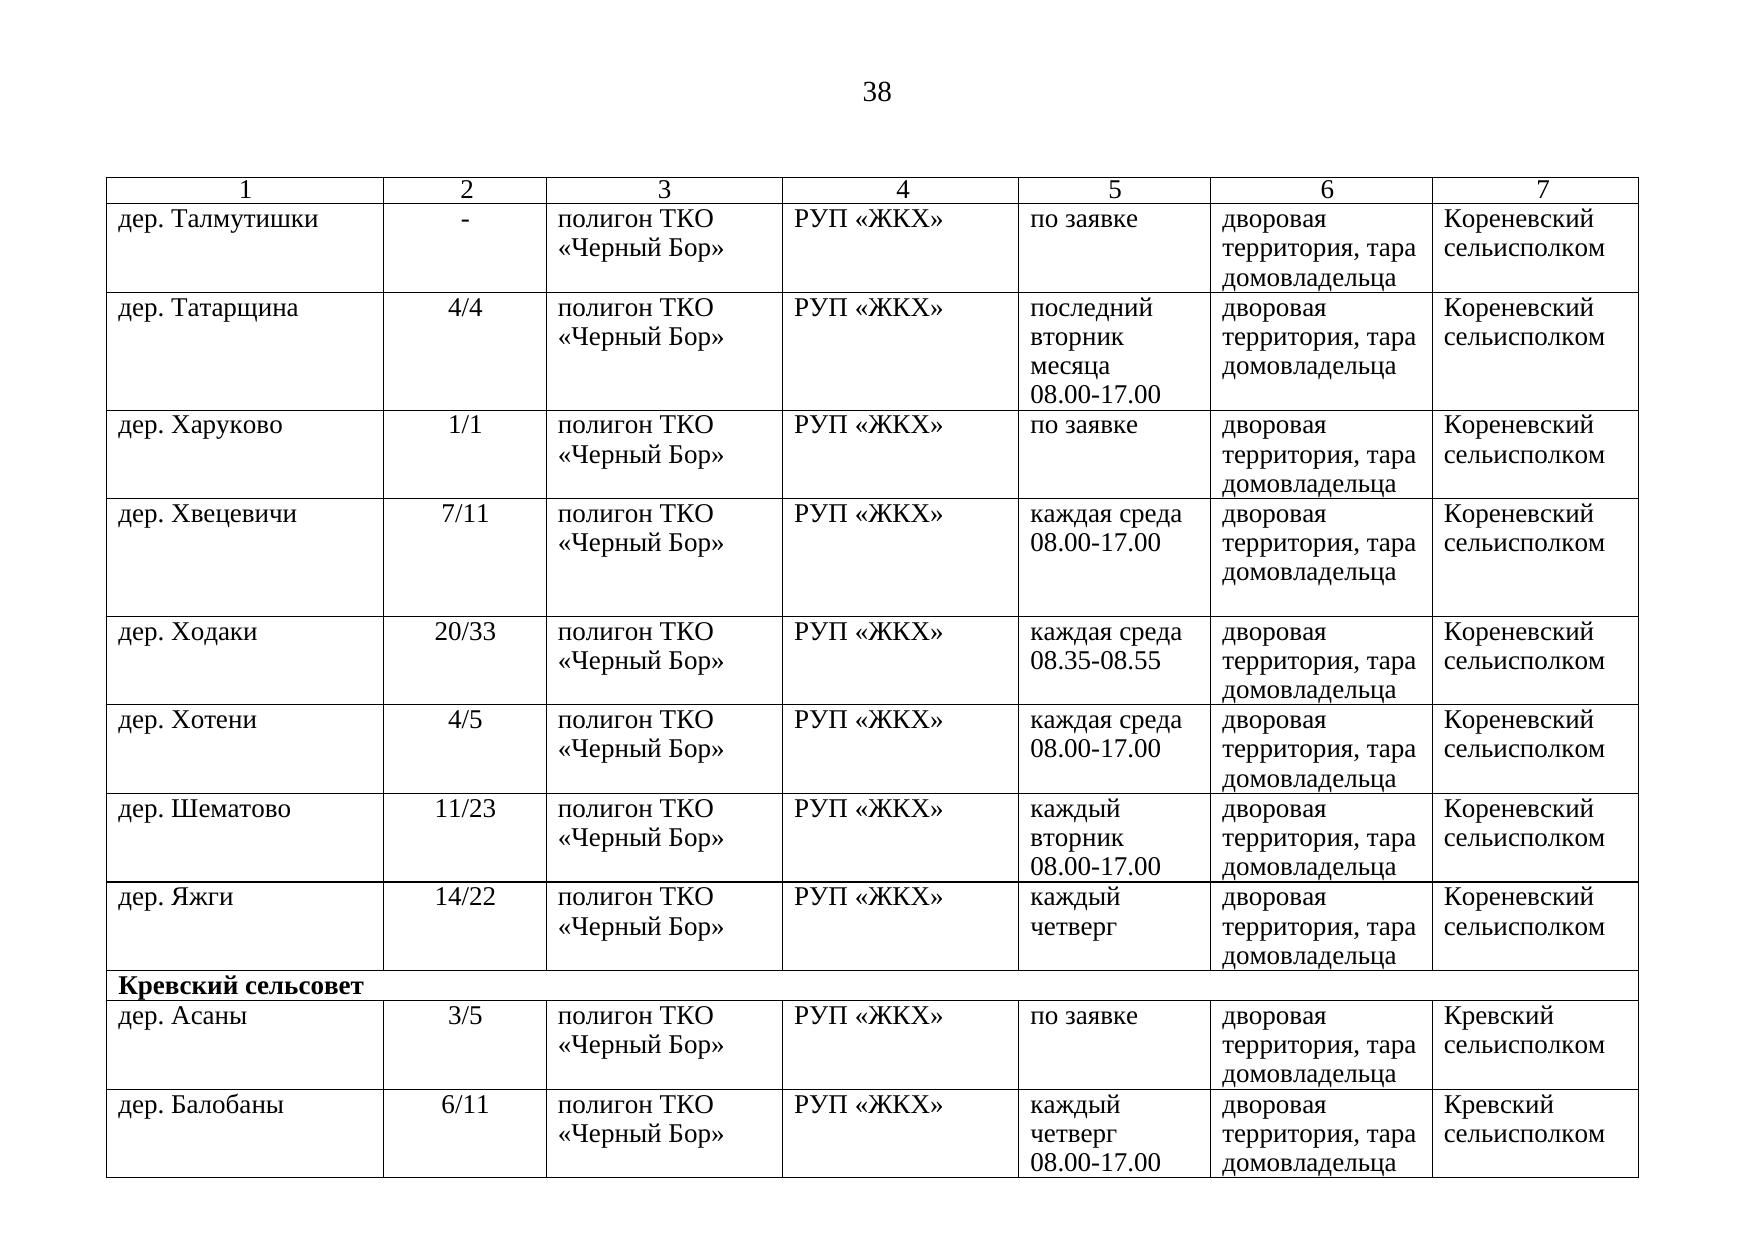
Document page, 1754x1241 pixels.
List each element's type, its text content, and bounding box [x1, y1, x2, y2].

table_cell каждая среда 08.00-17.00 [1019, 499, 1210, 616]
table_cell 7/11 [384, 499, 546, 616]
table_cell по заявке [1019, 1001, 1210, 1089]
table_cell каждый четверг [1019, 883, 1210, 970]
table_cell 1/1 [384, 411, 546, 498]
table_cell РУП «ЖКХ» [783, 705, 1018, 793]
table_cell полигон ТКО «Черный Бор» [547, 411, 782, 498]
table_cell дворовая территория, тара домовладельца [1211, 705, 1432, 793]
table_cell дер. Балобаны [107, 1090, 383, 1177]
table_cell последний вторник месяца 08.00-17.00 [1019, 293, 1210, 409]
table_cell дворовая территория, тара домовладельца [1211, 411, 1432, 498]
table_cell - [384, 204, 546, 292]
table_cell РУП «ЖКХ» [783, 293, 1018, 409]
table_cell дер. Асаны [107, 1001, 383, 1089]
table_cell полигон ТКО «Черный Бор» [547, 293, 782, 409]
table_cell РУП «ЖКХ» [783, 617, 1018, 704]
table_cell дворовая территория, тара домовладельца [1211, 883, 1432, 970]
table_cell дер. Хвецевичи [107, 499, 383, 616]
table_cell Кореневский сельисполком [1433, 617, 1638, 704]
table_cell 14/22 [384, 883, 546, 970]
table_header 1 [107, 178, 383, 203]
table_header 5 [1019, 178, 1210, 203]
table_cell полигон ТКО «Черный Бор» [547, 705, 782, 793]
table_cell полигон ТКО «Черный Бор» [547, 499, 782, 616]
table_cell каждая среда 08.00-17.00 [1019, 705, 1210, 793]
table_cell дер. Талмутишки [107, 204, 383, 292]
table_cell дворовая территория, тара домовладельца [1211, 1001, 1432, 1089]
table_cell дер. Яжги [107, 883, 383, 970]
table_cell дер. Харуково [107, 411, 383, 498]
table_cell Кореневский сельисполком [1433, 794, 1638, 881]
table_cell Кореневский сельисполком [1433, 705, 1638, 793]
table_cell Кореневский сельисполком [1433, 204, 1638, 292]
table_cell каждая среда 08.35-08.55 [1019, 617, 1210, 704]
table_cell дворовая территория, тара домовладельца [1211, 499, 1432, 616]
table_header 3 [547, 178, 782, 203]
table_cell каждый вторник 08.00-17.00 [1019, 794, 1210, 881]
table_cell РУП «ЖКХ» [783, 883, 1018, 970]
table_cell дер. Шематово [107, 794, 383, 881]
table_cell Кревский сельисполком [1433, 1090, 1638, 1177]
table_cell дер. Хотени [107, 705, 383, 793]
table_cell дворовая территория, тара домовладельца [1211, 794, 1432, 881]
table_cell полигон ТКО «Черный Бор» [547, 617, 782, 704]
table_cell каждый четверг 08.00-17.00 [1019, 1090, 1210, 1177]
table_cell РУП «ЖКХ» [783, 1090, 1018, 1177]
table_cell 4/4 [384, 293, 546, 409]
table_cell дворовая территория, тара домовладельца [1211, 204, 1432, 292]
table_cell полигон ТКО «Черный Бор» [547, 1001, 782, 1089]
table_cell 3/5 [384, 1001, 546, 1089]
table_cell дворовая территория, тара домовладельца [1211, 617, 1432, 704]
table_cell Кореневский сельисполком [1433, 293, 1638, 409]
table_cell полигон ТКО «Черный Бор» [547, 1090, 782, 1177]
table_cell 6/11 [384, 1090, 546, 1177]
table_cell полигон ТКО «Черный Бор» [547, 794, 782, 881]
table_cell по заявке [1019, 411, 1210, 498]
table_cell полигон ТКО «Черный Бор» [547, 204, 782, 292]
table_cell РУП «ЖКХ» [783, 794, 1018, 881]
table_header 6 [1211, 178, 1432, 203]
table_cell 11/23 [384, 794, 546, 881]
table_cell 20/33 [384, 617, 546, 704]
table_cell 4/5 [384, 705, 546, 793]
table_cell РУП «ЖКХ» [783, 1001, 1018, 1089]
table_cell дворовая территория, тара домовладельца [1211, 293, 1432, 409]
table_cell РУП «ЖКХ» [783, 411, 1018, 498]
table_cell дер. Татарщина [107, 293, 383, 409]
table_cell по заявке [1019, 204, 1210, 292]
table_cell Кревский сельсовет [107, 971, 1638, 1000]
table_cell Кревский сельисполком [1433, 1001, 1638, 1089]
table_cell РУП «ЖКХ» [783, 499, 1018, 616]
table_header 7 [1433, 178, 1638, 203]
table_cell дворовая территория, тара домовладельца [1211, 1090, 1432, 1177]
table_cell Кореневский сельисполком [1433, 411, 1638, 498]
table_cell РУП «ЖКХ» [783, 204, 1018, 292]
table_cell Кореневский сельисполком [1433, 883, 1638, 970]
table_cell Кореневский сельисполком [1433, 499, 1638, 616]
table_cell дер. Ходаки [107, 617, 383, 704]
table_cell полигон ТКО «Черный Бор» [547, 883, 782, 970]
